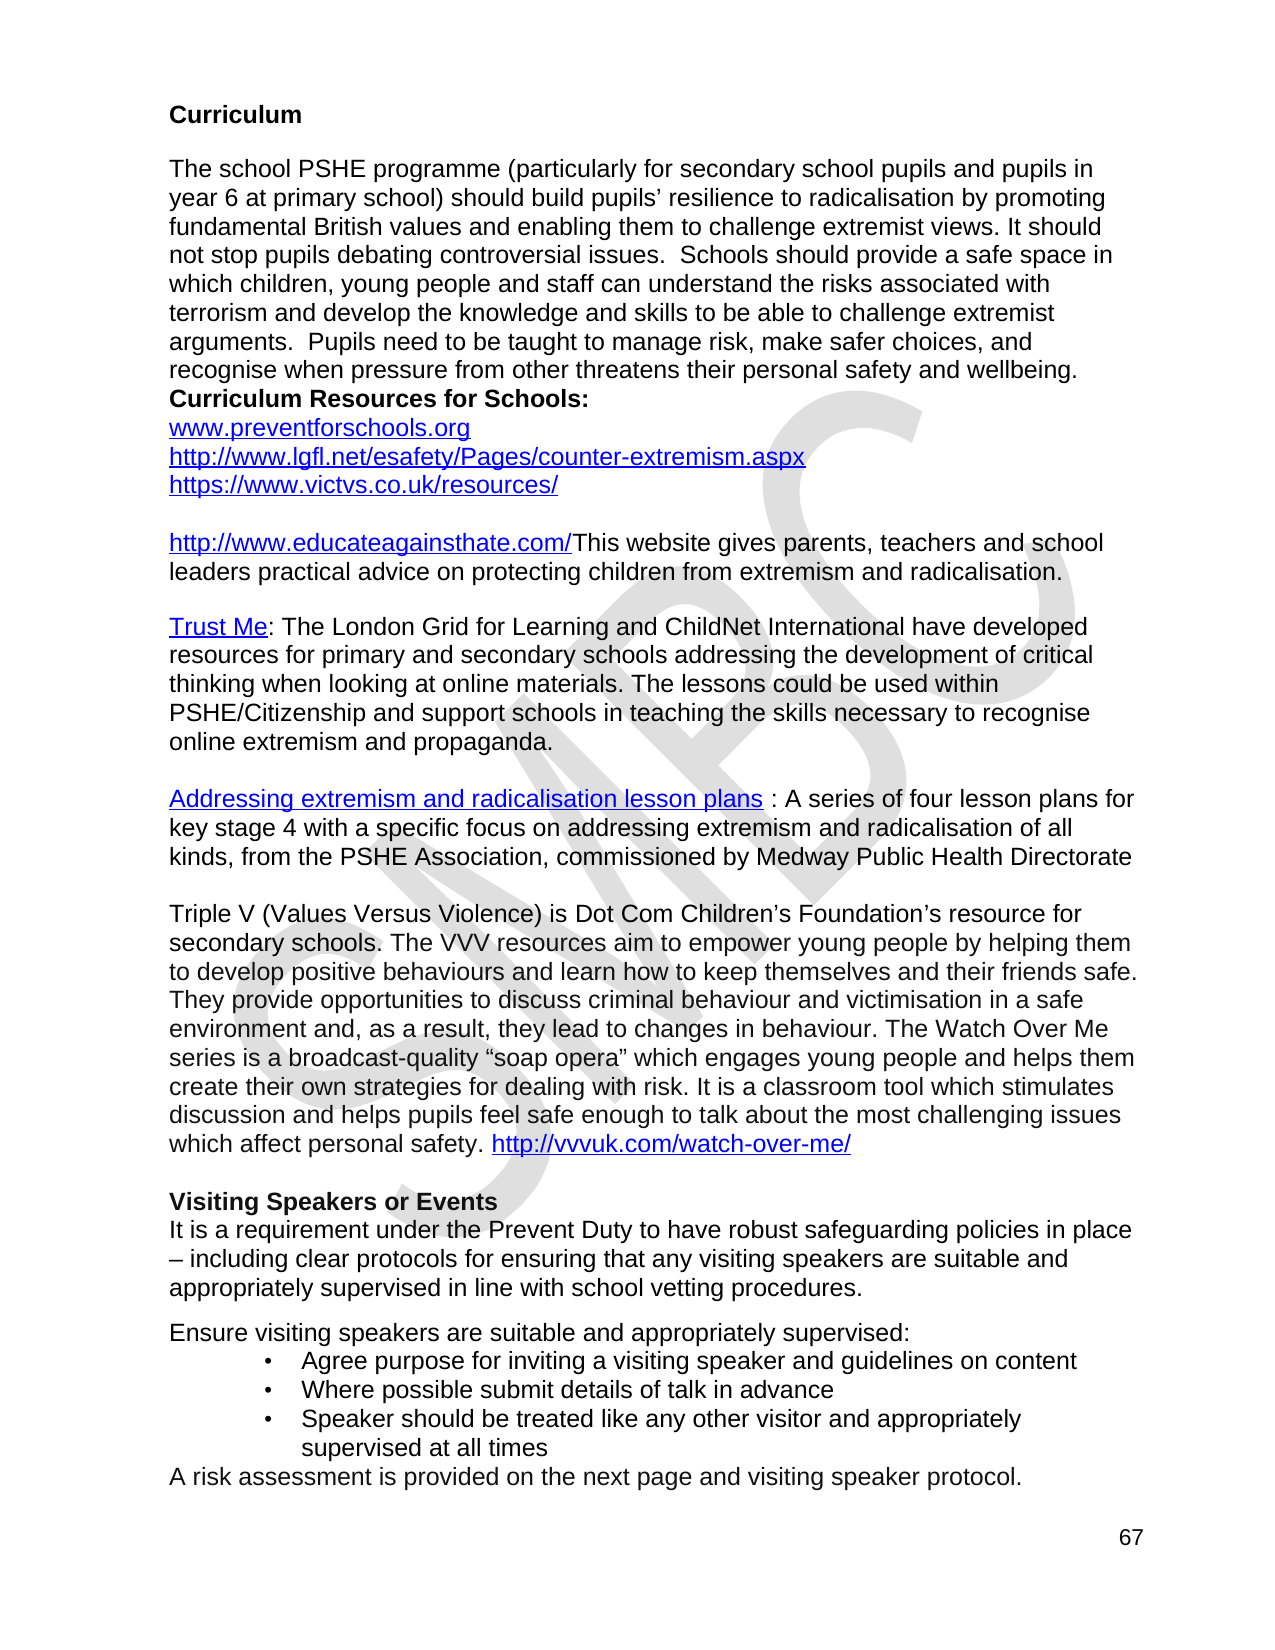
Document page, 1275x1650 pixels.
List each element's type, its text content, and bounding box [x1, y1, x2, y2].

list Visiting Speakers or Events [169, 1187, 1144, 1215]
list Speaker should be treated like any other visitor and appropriately supervised at all times [263, 1404, 1144, 1462]
text Curriculum [169, 100, 1144, 129]
text The school PSHE programme (particularly for secondary school pupils and pupils in year 6 at primary school) should build pupils’ resilience to radicalisation by promoting fundamental British values and enabling them to challenge extremist views. It should not stop pupils debating controversial issues. Schools should provide a safe space in which children, young people and staff can understand the risks associated with terrorism and develop the knowledge and skills to be able to challenge extremist arguments. Pupils need to be taught to manage risk, make safer choices, and recognise when pressure from other threatens their personal safety and wellbeing. [169, 154, 1144, 384]
list Addressing extremism and radicalisation lesson plans : A series of four lesson plans for key stage 4 with a specific focus on addressing extremism and radicalisation of all kinds, from the PSHE Association, commissioned by Medway Public Health Directorate [169, 784, 1144, 870]
text https://www.victvs.co.uk/resources/ [169, 470, 1144, 499]
list Triple V (Values Versus Violence) is Dot Com Children’s Foundation’s resource for secondary schools. The VVV resources aim to empower young people by helping them to develop positive behaviours and learn how to keep themselves and their friends safe. They provide opportunities to discuss criminal behaviour and victimisation in a safe environment and, as a result, they lead to changes in behaviour. The Watch Over Me series is a broadcast-quality “soap opera” which engages young people and helps them create their own strategies for dealing with risk. It is a classroom tool which stimulates discussion and helps pupils feel safe enough to talk about the most challenging issues which affect personal safety. http://vvvuk.com/watch-over-me/ [169, 899, 1144, 1158]
list A risk assessment is provided on the next page and visiting speaker protocol. [169, 1462, 1144, 1490]
text www.preventforschools.org [169, 413, 1144, 441]
list Agree purpose for inviting a visiting speaker and guidelines on content [263, 1346, 1144, 1375]
text Curriculum Resources for Schools: [169, 384, 1144, 413]
list Where possible submit details of talk in advance [263, 1375, 1144, 1404]
text http://www.educateagainsthate.com/This website gives parents, teachers and school leaders practical advice on protecting children from extremism and radicalisation. [169, 528, 1144, 585]
text It is a requirement under the Prevent Duty to have robust safeguarding policies in place – including clear protocols for ensuring that any visiting speakers are suitable and appropriately supervised in line with school vetting procedures. [169, 1215, 1144, 1302]
text http://www.lgfl.net/esafety/Pages/counter-extremism.aspx [169, 441, 1144, 470]
text Ensure visiting speakers are suitable and appropriately supervised: [169, 1318, 1144, 1346]
list Trust Me: The London Grid for Learning and ChildNet International have developed resources for primary and secondary schools addressing the development of critical thinking when looking at online materials. The lessons could be used within PSHE/Citizenship and support schools in teaching the skills necessary to recognise online extremism and propaganda. [169, 612, 1144, 755]
